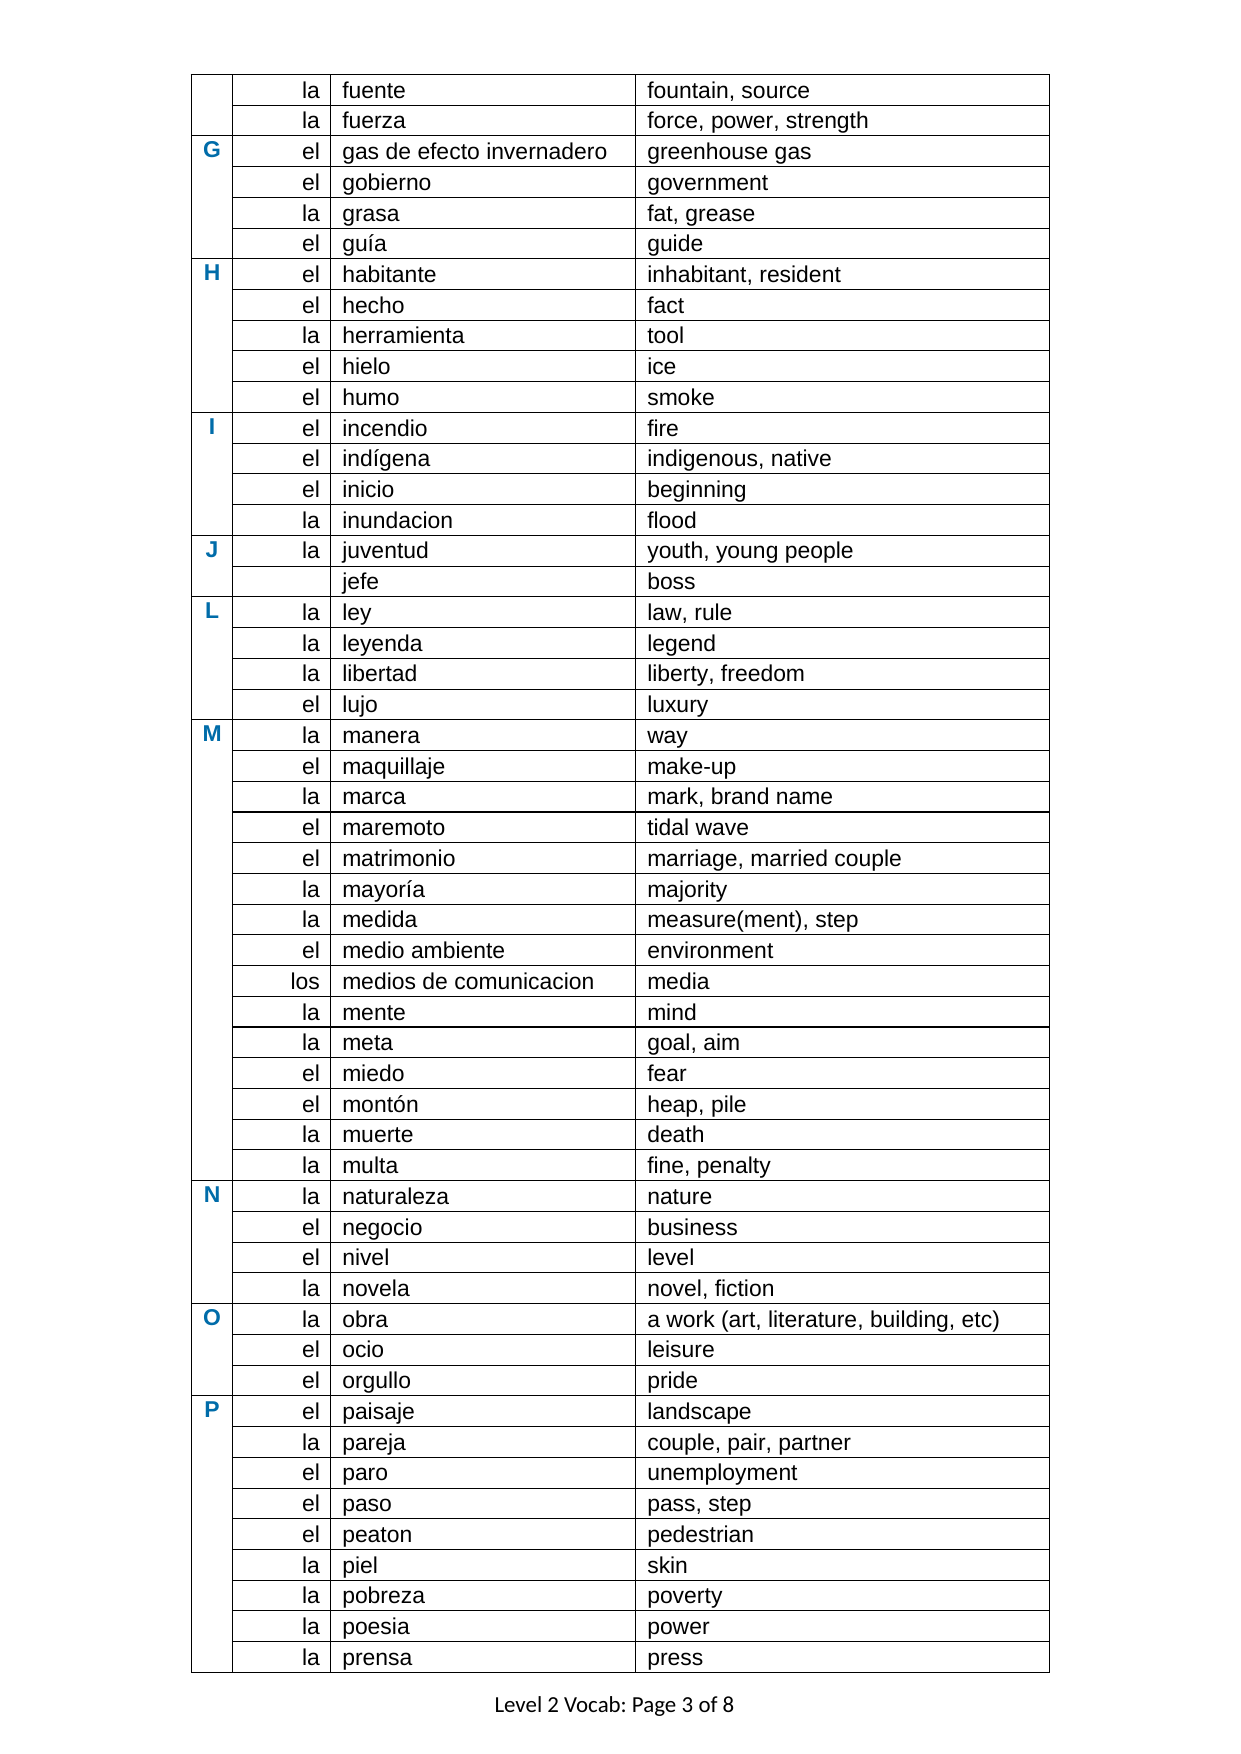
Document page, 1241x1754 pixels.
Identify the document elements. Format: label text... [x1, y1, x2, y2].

table_cell liberty, freedom [636, 659, 1049, 688]
table_cell la [233, 1642, 330, 1672]
table_cell el [233, 1519, 330, 1549]
table_cell la [233, 628, 330, 658]
table_cell la [233, 720, 330, 750]
table_cell flood [636, 505, 1049, 535]
table_cell miedo [331, 1058, 635, 1088]
table_cell guía [331, 229, 635, 258]
table_cell la [233, 1611, 330, 1641]
table_cell fear [636, 1058, 1049, 1088]
table_cell ocio [331, 1335, 635, 1364]
table_cell fuerza [331, 106, 635, 135]
table_cell media [636, 966, 1049, 996]
table_cell guide [636, 229, 1049, 258]
table_cell heap, pile [636, 1089, 1049, 1119]
table_cell el [233, 290, 330, 320]
table_cell death [636, 1120, 1049, 1149]
table_cell beginning [636, 474, 1049, 504]
table_cell jefe [331, 567, 635, 596]
table_cell la [233, 106, 330, 135]
table_cell obra [331, 1304, 635, 1334]
table_cell la [233, 536, 330, 566]
table_cell hecho [331, 290, 635, 320]
table_cell pareja [331, 1427, 635, 1457]
table_cell la [233, 505, 330, 535]
table_cell landscape [636, 1396, 1049, 1426]
table_cell la [233, 75, 330, 104]
table_cell la [233, 782, 330, 811]
table_cell medida [331, 905, 635, 934]
table_cell pride [636, 1366, 1049, 1395]
table_cell smoke [636, 382, 1049, 412]
table_cell P [192, 1396, 232, 1672]
table_cell gobierno [331, 167, 635, 197]
table_cell novela [331, 1273, 635, 1303]
table_cell unemployment [636, 1458, 1049, 1487]
table_cell press [636, 1642, 1049, 1672]
table_cell mayoría [331, 874, 635, 903]
table_cell luxury [636, 690, 1049, 719]
table_cell la [233, 1273, 330, 1303]
table_cell boss [636, 567, 1049, 596]
table_cell la [233, 1581, 330, 1610]
table_cell paso [331, 1489, 635, 1518]
table_cell H [192, 259, 232, 412]
table_cell fountain, source [636, 75, 1049, 104]
table_cell pobreza [331, 1581, 635, 1610]
table_cell manera [331, 720, 635, 750]
table_cell ley [331, 597, 635, 627]
table_cell el [233, 1058, 330, 1088]
table_cell el [233, 167, 330, 197]
table_cell inundacion [331, 505, 635, 535]
table_cell el [233, 136, 330, 166]
table_cell a work (art, literature, building, etc) [636, 1304, 1049, 1334]
table_cell inhabitant, resident [636, 259, 1049, 289]
table_cell level [636, 1243, 1049, 1272]
table_cell lujo [331, 690, 635, 719]
table_cell gas de efecto invernadero [331, 136, 635, 166]
table_cell I [192, 413, 232, 535]
table_cell multa [331, 1150, 635, 1180]
table_cell meta [331, 1028, 635, 1057]
table_cell la [233, 1427, 330, 1457]
table_cell montón [331, 1089, 635, 1119]
table_cell la [233, 874, 330, 903]
table_cell goal, aim [636, 1028, 1049, 1057]
table_cell la [233, 997, 330, 1026]
table_cell indigenous, native [636, 444, 1049, 473]
table_cell hielo [331, 351, 635, 381]
table_cell inicio [331, 474, 635, 504]
table_cell medios de comunicacion [331, 966, 635, 996]
table_cell la [233, 1028, 330, 1057]
table_cell piel [331, 1550, 635, 1579]
table_cell government [636, 167, 1049, 197]
table_cell libertad [331, 659, 635, 688]
table_cell measure(ment), step [636, 905, 1049, 934]
table_cell habitante [331, 259, 635, 289]
table_cell la [233, 1181, 330, 1211]
table_cell pedestrian [636, 1519, 1049, 1549]
table_cell fat, grease [636, 198, 1049, 227]
table_cell power [636, 1611, 1049, 1641]
table_cell juventud [331, 536, 635, 566]
table_cell la [233, 1120, 330, 1149]
table_cell la [233, 1150, 330, 1180]
table_cell nivel [331, 1243, 635, 1272]
table_cell maremoto [331, 813, 635, 842]
table_cell O [192, 1304, 232, 1395]
table_cell naturaleza [331, 1181, 635, 1211]
table_cell el [233, 413, 330, 443]
table_cell el [233, 1366, 330, 1395]
table_cell force, power, strength [636, 106, 1049, 135]
table_cell la [233, 1550, 330, 1579]
table_cell make-up [636, 751, 1049, 781]
table_cell humo [331, 382, 635, 412]
table_cell L [192, 597, 232, 719]
table_cell [233, 567, 330, 596]
table_cell medio ambiente [331, 935, 635, 965]
table_cell marriage, married couple [636, 843, 1049, 873]
table_cell J [192, 536, 232, 596]
table_cell marca [331, 782, 635, 811]
table_cell la [233, 597, 330, 627]
table_cell G [192, 136, 232, 258]
table_cell fact [636, 290, 1049, 320]
table_cell matrimonio [331, 843, 635, 873]
table_cell maquillaje [331, 751, 635, 781]
table_cell pass, step [636, 1489, 1049, 1518]
table_cell la [233, 905, 330, 934]
table_cell youth, young people [636, 536, 1049, 566]
table_cell ice [636, 351, 1049, 381]
table_cell legend [636, 628, 1049, 658]
table_cell N [192, 1181, 232, 1303]
table_cell orgullo [331, 1366, 635, 1395]
table_cell way [636, 720, 1049, 750]
table_cell poverty [636, 1581, 1049, 1610]
table_cell herramienta [331, 321, 635, 350]
table_cell el [233, 813, 330, 842]
table_cell el [233, 1396, 330, 1426]
table_cell tidal wave [636, 813, 1049, 842]
table_cell mind [636, 997, 1049, 1026]
table_cell el [233, 382, 330, 412]
table_cell negocio [331, 1212, 635, 1242]
table_cell el [233, 843, 330, 873]
table_cell el [233, 751, 330, 781]
table_cell poesia [331, 1611, 635, 1641]
table_cell fire [636, 413, 1049, 443]
table_cell environment [636, 935, 1049, 965]
table_cell mark, brand name [636, 782, 1049, 811]
table_cell fine, penalty [636, 1150, 1049, 1180]
table_cell prensa [331, 1642, 635, 1672]
table_cell paisaje [331, 1396, 635, 1426]
table_cell el [233, 690, 330, 719]
table_cell skin [636, 1550, 1049, 1579]
table_cell paro [331, 1458, 635, 1487]
table_cell la [233, 659, 330, 688]
table_cell incendio [331, 413, 635, 443]
table_cell greenhouse gas [636, 136, 1049, 166]
table_cell la [233, 1304, 330, 1334]
table_cell el [233, 1089, 330, 1119]
table_cell grasa [331, 198, 635, 227]
table_cell novel, fiction [636, 1273, 1049, 1303]
table_cell el [233, 1489, 330, 1518]
table_cell el [233, 229, 330, 258]
table_cell indígena [331, 444, 635, 473]
table_cell mente [331, 997, 635, 1026]
table_cell couple, pair, partner [636, 1427, 1049, 1457]
table_cell el [233, 1212, 330, 1242]
table_cell el [233, 1335, 330, 1364]
table_cell leyenda [331, 628, 635, 658]
table_cell el [233, 1243, 330, 1272]
table_cell tool [636, 321, 1049, 350]
table_cell el [233, 474, 330, 504]
table_cell majority [636, 874, 1049, 903]
table_cell peaton [331, 1519, 635, 1549]
table_cell fuente [331, 75, 635, 104]
table_cell law, rule [636, 597, 1049, 627]
table_cell la [233, 198, 330, 227]
table_cell el [233, 935, 330, 965]
table_cell nature [636, 1181, 1049, 1211]
table_cell el [233, 351, 330, 381]
table_cell el [233, 259, 330, 289]
table_cell el [233, 444, 330, 473]
table_cell leisure [636, 1335, 1049, 1364]
table_cell el [233, 1458, 330, 1487]
table_cell muerte [331, 1120, 635, 1149]
table_cell business [636, 1212, 1049, 1242]
table_cell la [233, 321, 330, 350]
table_cell M [192, 720, 232, 1180]
table_cell los [233, 966, 330, 996]
